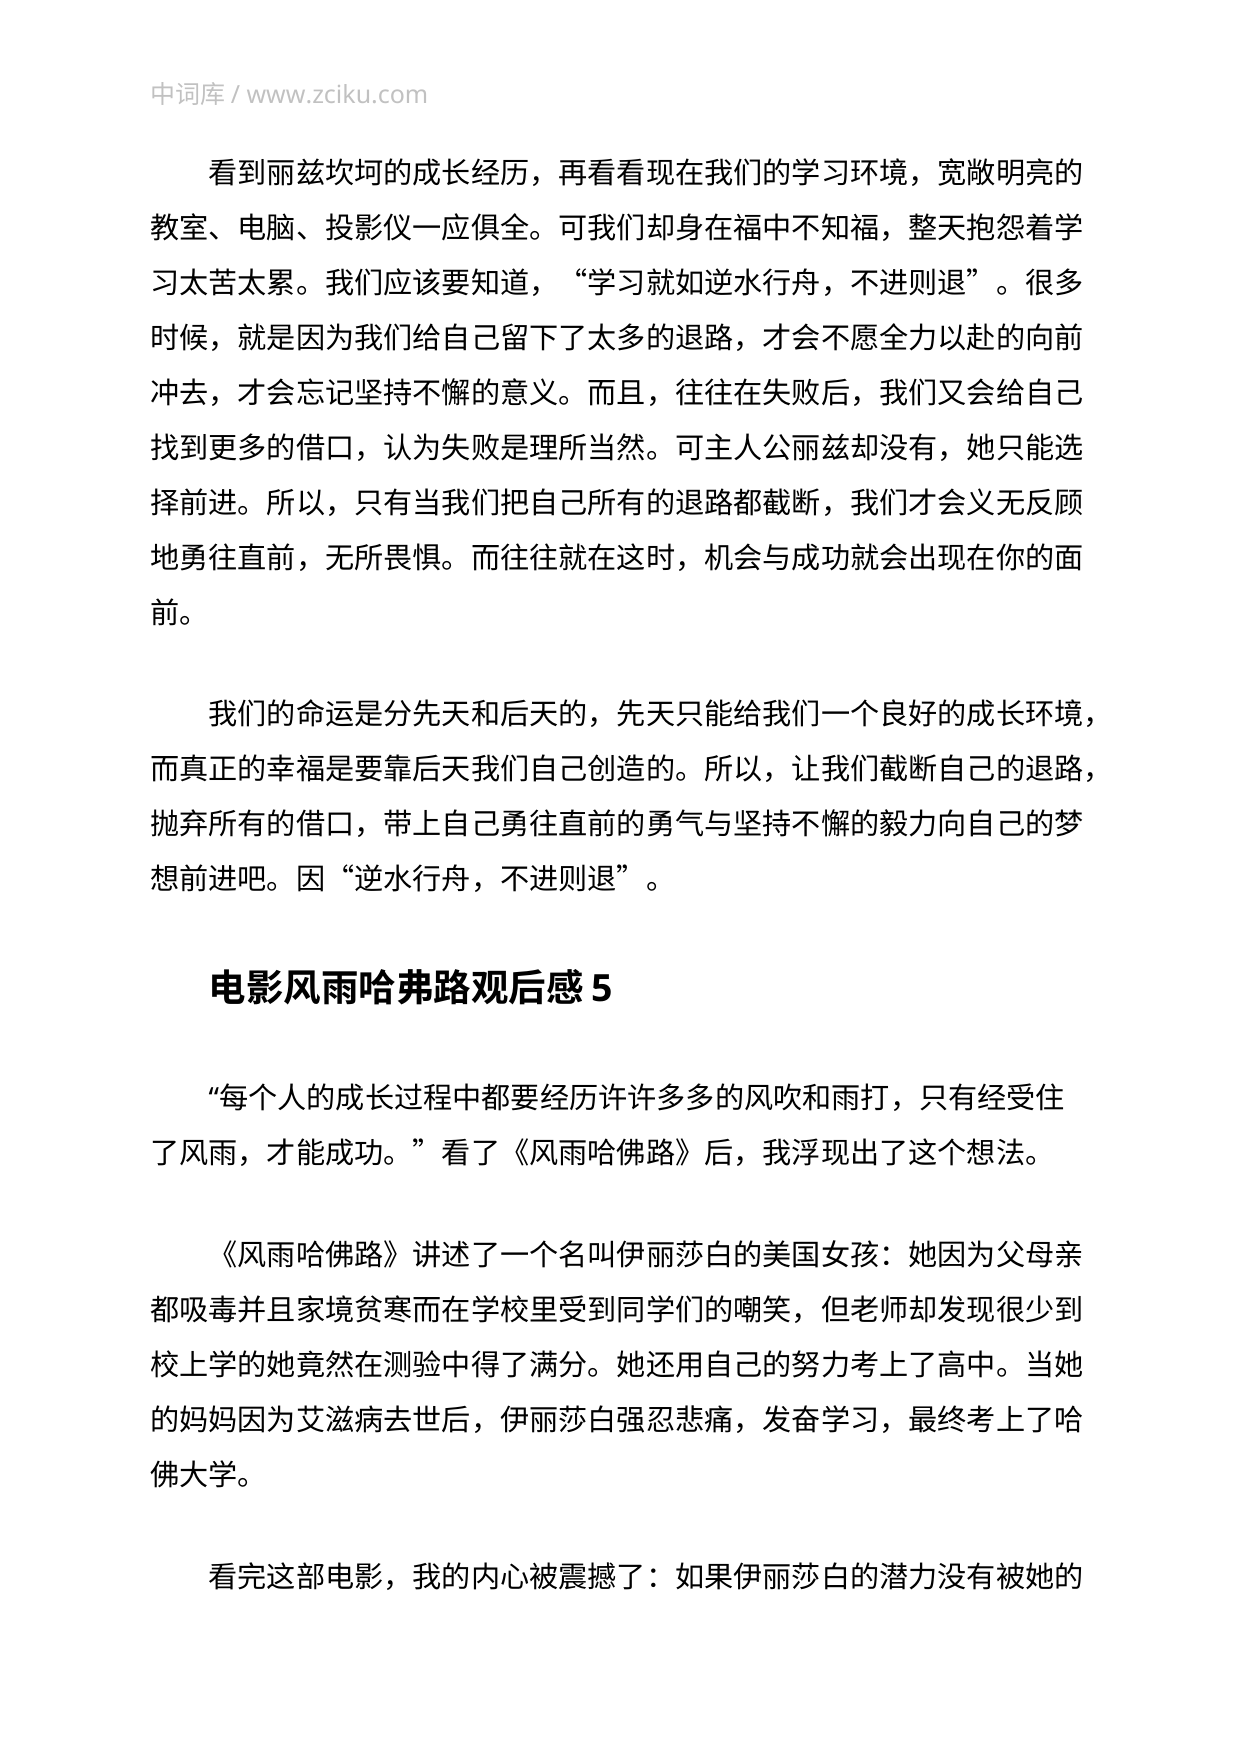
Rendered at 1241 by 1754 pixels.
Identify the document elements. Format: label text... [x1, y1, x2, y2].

text 我们的命运是分先天和后天的，先天只能给我们一个良好的成长环境，而真正的幸福是要靠后天我们自己创造的。所以，让我们截断自己的退路，抛弃所有的借口，带上自己勇往直前的勇气与坚持不懈的毅力向自己的梦想前进吧。因“逆水行舟，不进则退”。 [150, 691, 1090, 898]
text 《风雨哈佛路》讲述了一个名叫伊丽莎白的美国女孩：她因为父母亲都吸毒并且家境贫寒而在学校里受到同学们的嘲笑，但老师却发现很少到校上学的她竟然在测验中得了满分。她还用自己的努力考上了高中。当她的妈妈因为艾滋病去世后，伊丽莎白强忍悲痛，发奋学习，最终考上了哈佛大学。 [150, 1232, 1090, 1494]
text 电影风雨哈弗路观后感5 [150, 957, 1090, 1012]
text “每个人的成长过程中都要经历许许多多的风吹和雨打，只有经受住了风雨，才能成功。”看了《风雨哈佛路》后，我浮现出了这个想法。 [150, 1075, 1090, 1172]
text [150, 1553, 1090, 1595]
text 看到丽兹坎坷的成长经历，再看看现在我们的学习环境，宽敞明亮的教室、电脑、投影仪一应俱全。可我们却身在福中不知福，整天抱怨着学习太苦太累。我们应该要知道，“学习就如逆水行舟，不进则退”。很多时候，就是因为我们给自己留下了太多的退路，才会不愿全力以赴的向前冲去，才会忘记坚持不懈的意义。而且，往往在失败后，我们又会给自己找到更多的借口，认为失败是理所当然。可主人公丽兹却没有，她只能选择前进。所以，只有当我们把自己所有的退路都截断，我们才会义无反顾地勇往直前，无所畏惧。而往往就在这时，机会与成功就会出现在你的面前。 [150, 150, 1090, 631]
